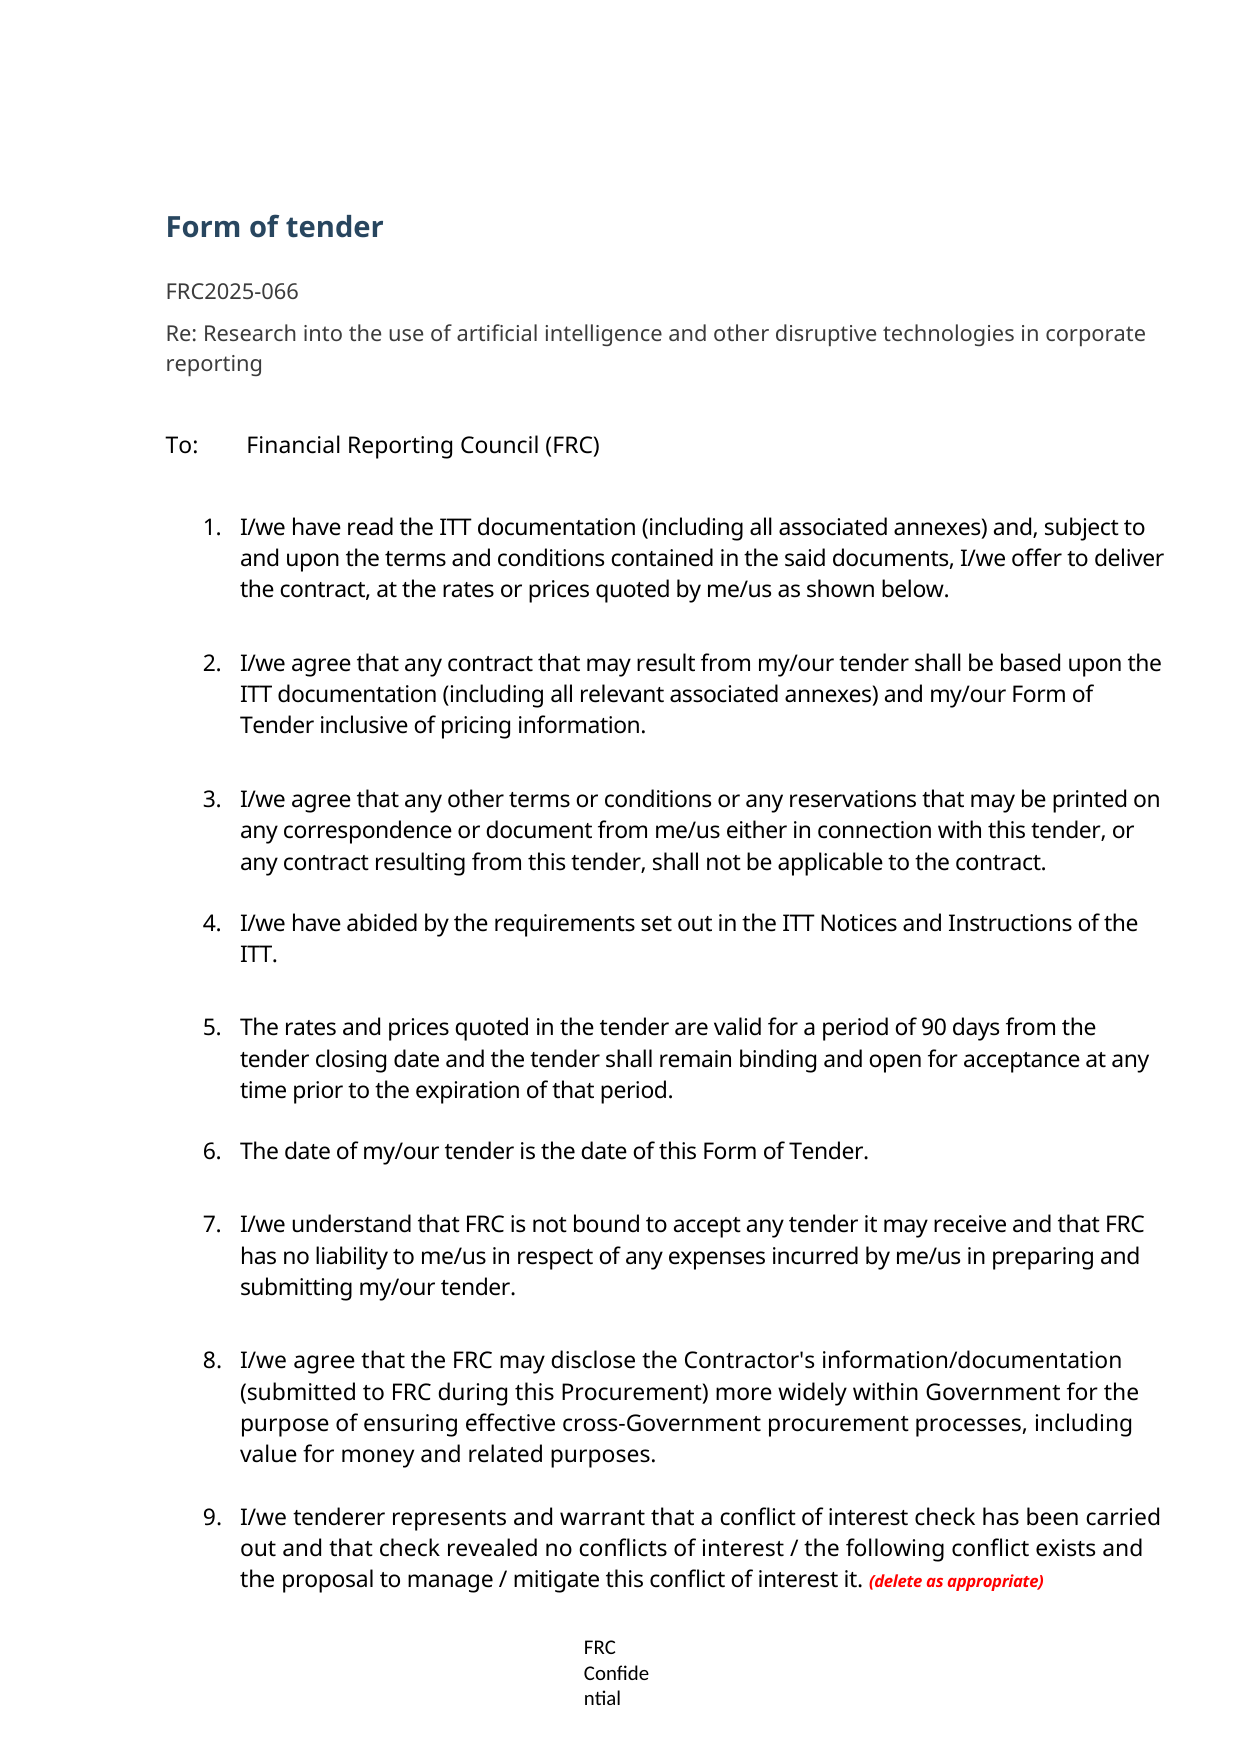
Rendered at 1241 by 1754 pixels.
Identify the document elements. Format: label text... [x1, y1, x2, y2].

list I/we tenderer represents and warrant that a conflict of interest check has been carried out and that check revealed no conflicts of interest / the following conflict exists and the proposal to manage / mitigate this conflict of interest it. (delete as appropriate) [203, 1501, 1169, 1594]
subtitle I/we have abided by the requirements set out in the ITT Notices and Instructions of the ITT. [203, 906, 1169, 969]
text To: Financial Reporting Council (FRC) [165, 428, 1169, 460]
subtitle I/we agree that any contract that may result from my/our tender shall be based upon the ITT documentation (including all relevant associated annexes) and my/our Form of Tender inclusive of pricing information. [203, 647, 1169, 741]
subtitle I/we have read the ITT documentation (including all associated annexes) and, subject to and upon the terms and conditions contained in the said documents, I/we offer to deliver the contract, at the rates or prices quoted by me/us as shown below. [203, 511, 1169, 604]
list I/we agree that the FRC may disclose the Contractor's information/documentation (submitted to FRC during this Procurement) more widely within Government for the purpose of ensuring effective cross-Government procurement processes, including value for money and related purposes. [203, 1344, 1169, 1469]
subtitle The rates and prices quoted in the tender are valid for a period of 90 days from the tender closing date and the tender shall remain binding and open for acceptance at any time prior to the expiration of that period. [203, 1011, 1169, 1105]
subtitle The date of my/our tender is the date of this Form of Tender. [203, 1135, 1169, 1166]
subtitle I/we agree that any other terms or conditions or any reservations that may be printed on any correspondence or document from me/us either in connection with this tender, or any contract resulting from this tender, shall not be applicable to the contract. [203, 783, 1169, 877]
subtitle I/we understand that FRC is not bound to accept any tender it may receive and that FRC has no liability to me/us in respect of any expenses incurred by me/us in preparing and submitting my/our tender. [203, 1208, 1169, 1302]
text Re: Research into the use of artificial intelligence and other disruptive technologies in corporate reporting [165, 318, 1169, 377]
subtitle Form of tender [165, 207, 1169, 246]
text FRC2025-066 [165, 276, 1169, 305]
